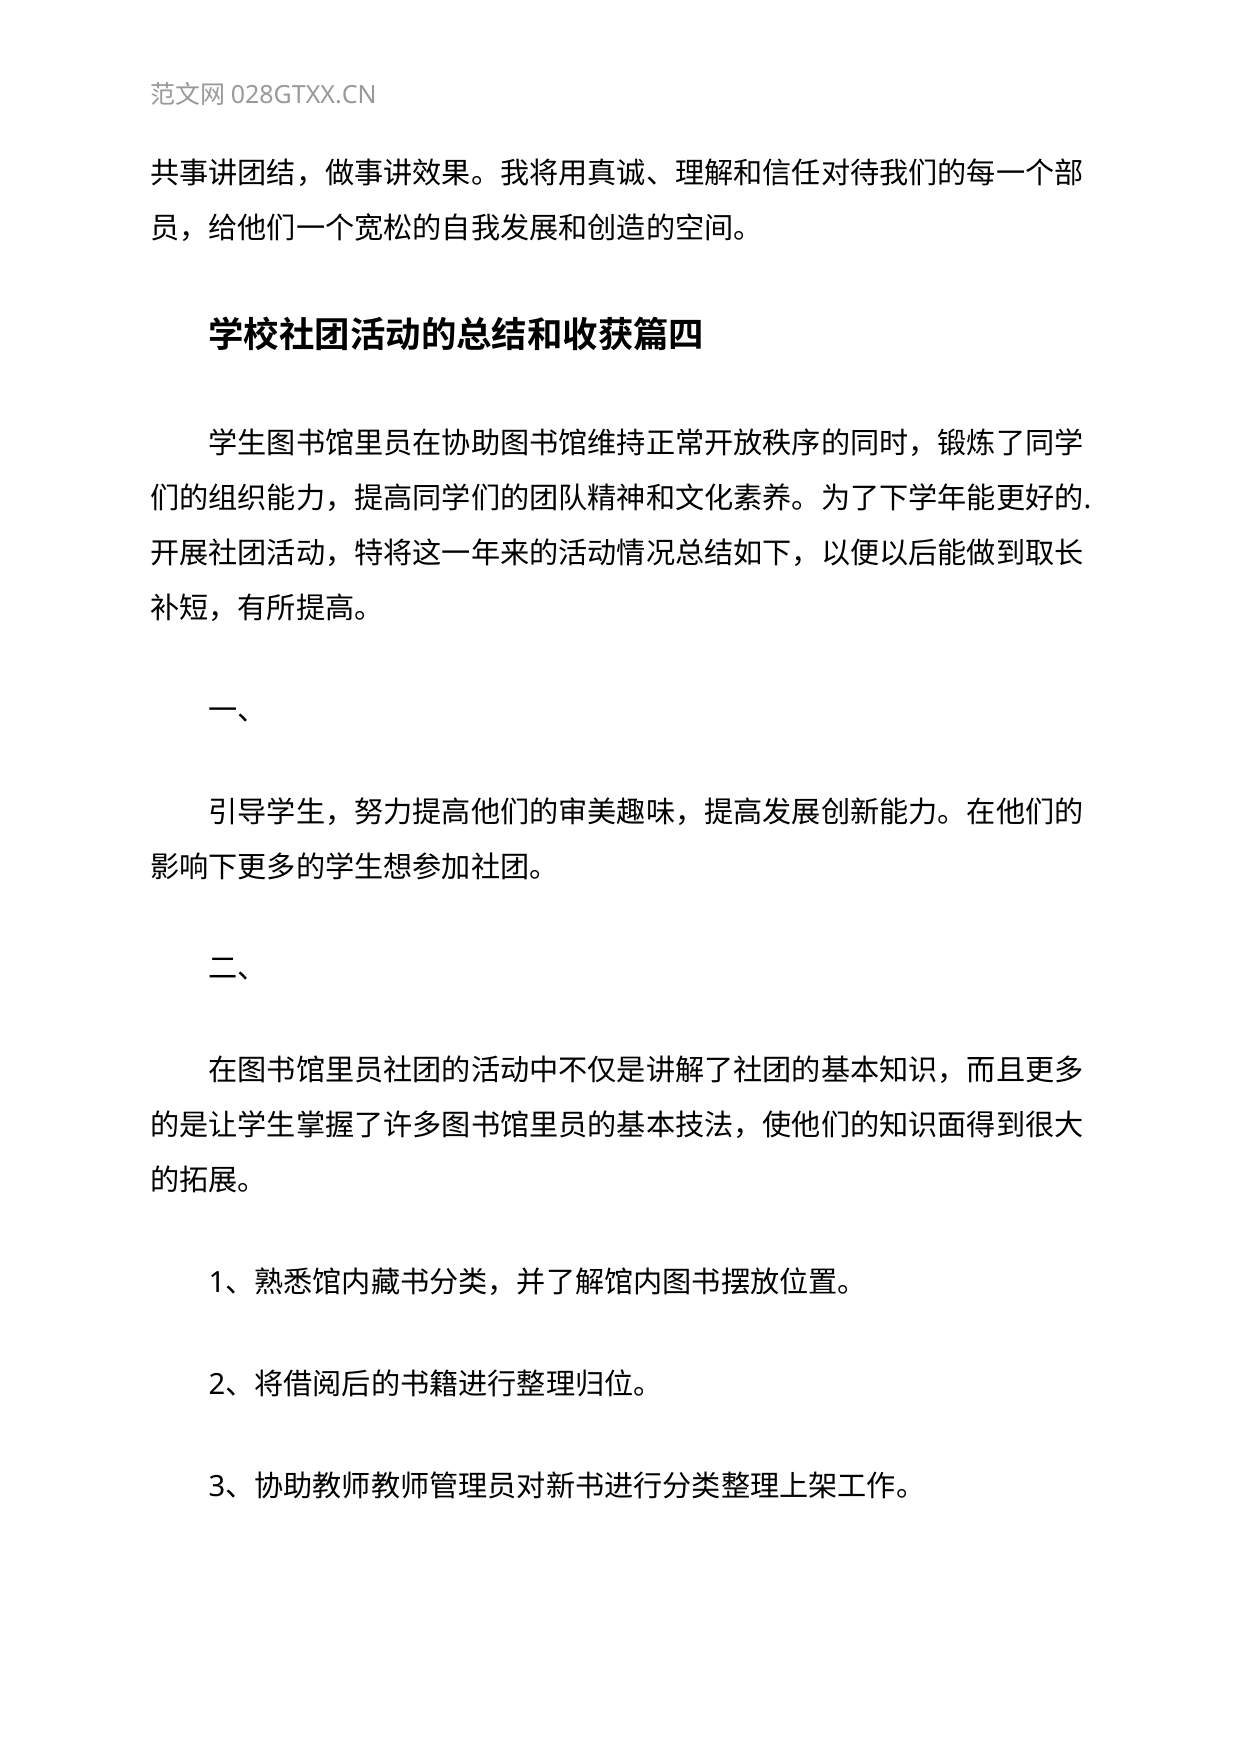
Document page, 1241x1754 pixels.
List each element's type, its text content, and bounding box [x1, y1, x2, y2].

text 一、 [150, 687, 1090, 729]
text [150, 150, 1090, 247]
text 在图书馆里员社团的活动中不仅是讲解了社团的基本知识，而且更多的是让学生掌握了许多图书馆里员的基本技法，使他们的知识面得到很大的拓展。 [150, 1047, 1090, 1199]
text 二、 [150, 945, 1090, 987]
text 1、熟悉馆内藏书分类，并了解馆内图书摆放位置。 [150, 1258, 1090, 1301]
text 学生图书馆里员在协助图书馆维持正常开放秩序的同时，锻炼了同学们的组织能力，提高同学们的团队精神和文化素养。为了下学年能更好的.开展社团活动，特将这一年来的活动情况总结如下，以便以后能做到取长补短，有所提高。 [150, 420, 1090, 627]
text 2、将借阅后的书籍进行整理归位。 [150, 1360, 1090, 1403]
text 学校社团活动的总结和收获篇四 [150, 307, 1090, 358]
text 3、协助教师教师管理员对新书进行分类整理上架工作。 [150, 1462, 1090, 1505]
text 引导学生，努力提高他们的审美趣味，提高发展创新能力。在他们的影响下更多的学生想参加社团。 [150, 788, 1090, 886]
